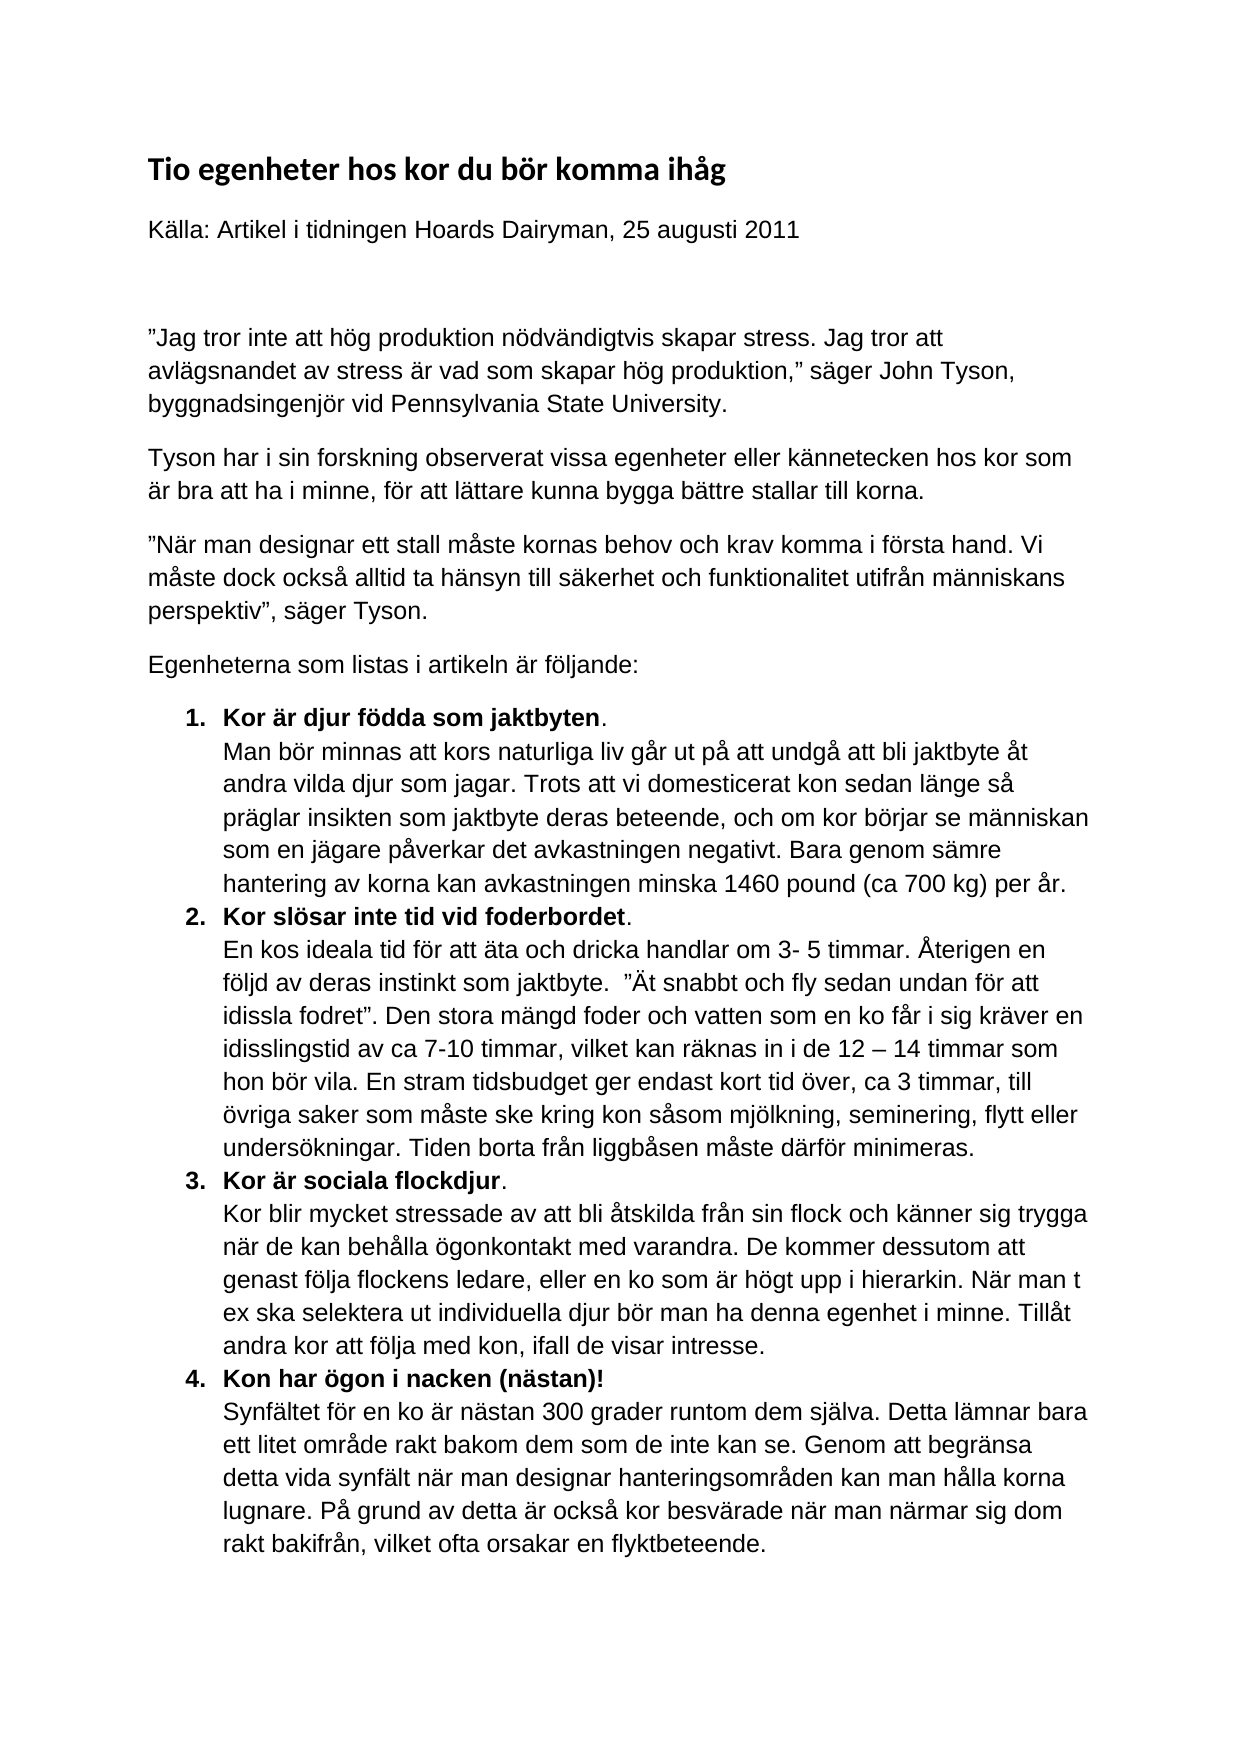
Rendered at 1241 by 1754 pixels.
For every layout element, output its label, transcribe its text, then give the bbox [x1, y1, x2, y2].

list Kor slösar inte tid vid foderbordet. [185, 902, 1093, 930]
list En kos ideala tid för att äta och dricka handlar om 3- 5 timmar. Återigen en följd av deras instinkt som jaktbyte. ”Ät snabbt och fly sedan undan för att idissla fodret”. Den stora mängd foder och vatten som en ko får i sig kräver en idisslingstid av ca 7-10 timmar, vilket kan räknas in i de 12 – 14 timmar som hon bör vila. En stram tidsbudget ger endast kort tid över, ca 3 timmar, till övriga saker som måste ske kring kon såsom mjölkning, seminering, flytt eller undersökningar. Tiden borta från liggbåsen måste därför minimeras. [223, 934, 1093, 1161]
list Synfältet för en ko är nästan 300 grader runtom dem själva. Detta lämnar bara ett litet område rakt bakom dem som de inte kan se. Genom att begränsa detta vida synfält när man designar hanteringsområden kan man hålla korna lugnare. På grund av detta är också kor besvärade när man närmar sig dom rakt bakifrån, vilket ofta orsakar en flyktbeteende. [223, 1397, 1093, 1558]
list Kor blir mycket stressade av att bli åtskilda från sin flock och känner sig trygga när de kan behålla ögonkontakt med varandra. De kommer dessutom att genast följa flockens ledare, eller en ko som är högt upp i hierarkin. När man t ex ska selektera ut individuella djur bör man ha denna egenhet i minne. Tillåt andra kor att följa med kon, ifall de visar intresse. [223, 1199, 1093, 1359]
text Tyson har i sin forskning observerat vissa egenheter eller kännetecken hos kor som är bra att ha i minne, för att lättare kunna bygga bättre stallar till korna. [148, 443, 1093, 504]
text ”Jag tror inte att hög produktion nödvändigtvis skapar stress. Jag tror att avlägsnandet av stress är vad som skapar hög produktion,” säger John Tyson, byggnadsingenjör vid Pennsylvania State University. [148, 323, 1093, 418]
text Egenheterna som listas i artikeln är följande: [148, 649, 1093, 678]
list Kor är sociala flockdjur. [185, 1166, 1093, 1194]
text Källa: Artikel i tidningen Hoards Dairyman, 25 augusti 2011 [148, 215, 1093, 244]
list Man bör minnas att kors naturliga liv går ut på att undgå att bli jaktbyte åt andra vilda djur som jagar. Trots att vi domesticerat kon sedan länge så präglar insikten som jaktbyte deras beteende, och om kor börjar se människan som en jägare påverkar det avkastningen negativt. Bara genom sämre hantering av korna kan avkastningen minska 1460 pound (ca 700 kg) per år. [223, 736, 1093, 897]
list Kon har ögon i nacken (nästan)! [185, 1364, 1093, 1393]
text Tio egenheter hos kor du bör komma ihåg [148, 148, 1093, 188]
list Kor är djur födda som jaktbyten. [185, 703, 1093, 732]
text ”När man designar ett stall måste kornas behov och krav komma i första hand. Vi måste dock också alltid ta hänsyn till säkerhet och funktionalitet utifrån människans perspektiv”, säger Tyson. [148, 530, 1093, 624]
